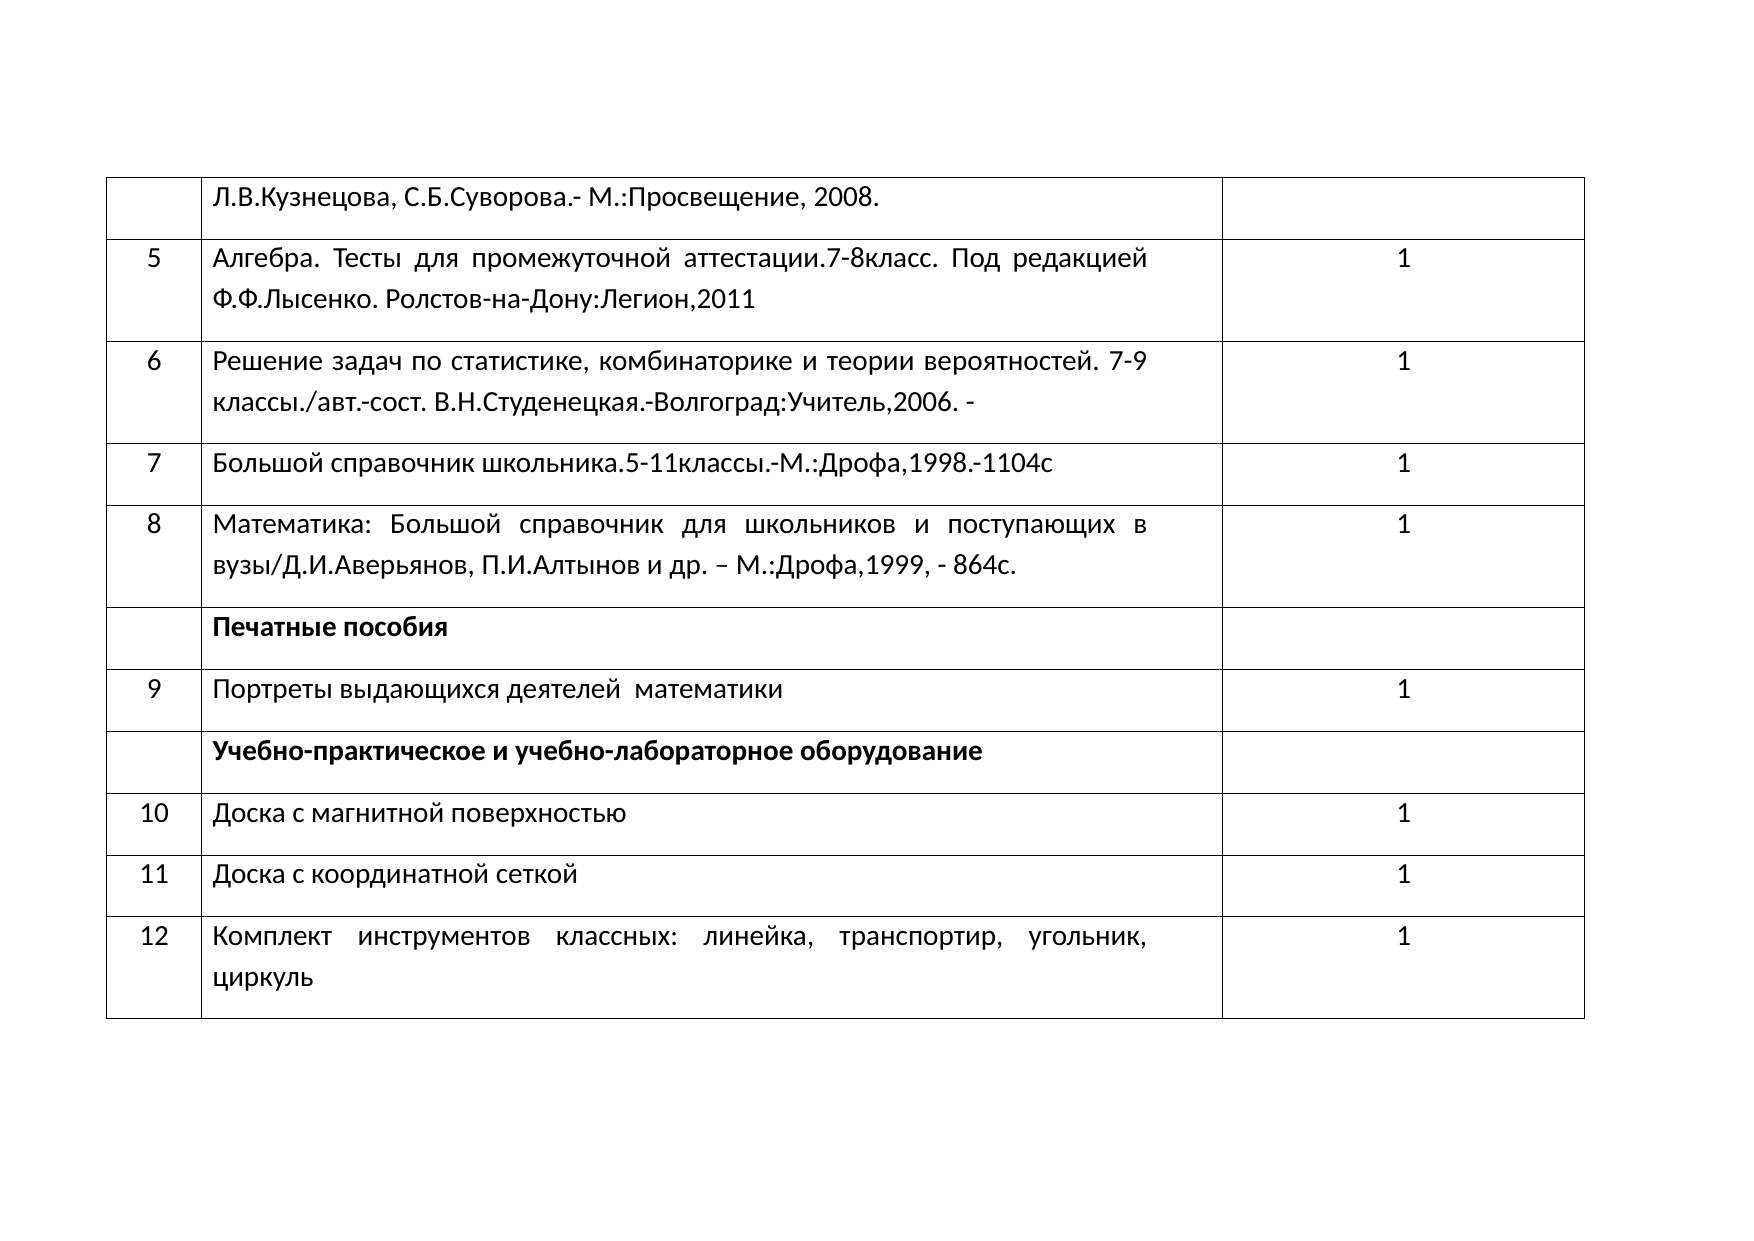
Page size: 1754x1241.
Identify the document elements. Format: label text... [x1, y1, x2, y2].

table_cell Большой справочник школьника.5-11классы.-М.:Дрофа,1998.-1104с [202, 444, 1222, 504]
table_cell 1 [1223, 917, 1584, 1018]
table_cell 8 [107, 506, 201, 607]
table_cell 11 [107, 856, 201, 916]
table_cell [1223, 608, 1584, 669]
table_cell [107, 608, 201, 669]
table_cell Печатные пособия [202, 608, 1222, 669]
table_cell [107, 732, 201, 793]
table_cell Доска с координатной сеткой [202, 856, 1222, 916]
table_cell 1 [1223, 444, 1584, 504]
table_cell 1 [1223, 794, 1584, 854]
table_cell 1 [1223, 342, 1584, 443]
table_cell Учебно-практическое и учебно-лабораторное оборудование [202, 732, 1222, 793]
table_cell Математика: Большой справочник для школьников и поступающих в вузы/Д.И.Аверьянов, П.И.Алтынов и др. – М.:Дрофа,1999, - 864с. [202, 506, 1222, 607]
table_cell 5 [107, 240, 201, 341]
table_cell 1 [1223, 856, 1584, 916]
table_cell 12 [107, 917, 201, 1018]
table_cell [1223, 732, 1584, 793]
table_cell 4 [107, 178, 201, 238]
table_cell 9 [107, 670, 201, 731]
table_cell 10 [107, 794, 201, 854]
table_cell 1 [1223, 240, 1584, 341]
table_cell Решение задач по статистике, комбинаторике и теории вероятностей. 7-9 классы./авт.-сост. В.Н.Студенецкая.-Волгоград:Учитель,2006. - [202, 342, 1222, 443]
table_cell Доска с магнитной поверхностью [202, 794, 1222, 854]
table_cell Алгебра. Тесты для промежуточной аттестации.7-8класс. Под редакцией Ф.Ф.Лысенко. Ролстов-на-Дону:Легион,2011 [202, 240, 1222, 341]
table_cell 5 [1223, 178, 1584, 238]
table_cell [202, 178, 1222, 238]
table_cell 6 [107, 342, 201, 443]
table_cell 1 [1223, 670, 1584, 731]
table_cell 7 [107, 444, 201, 504]
table_cell Комплект инструментов классных: линейка, транспортир, угольник, циркуль [202, 917, 1222, 1018]
table_cell Портреты выдающихся деятелей математики [202, 670, 1222, 731]
table_cell 1 [1223, 506, 1584, 607]
